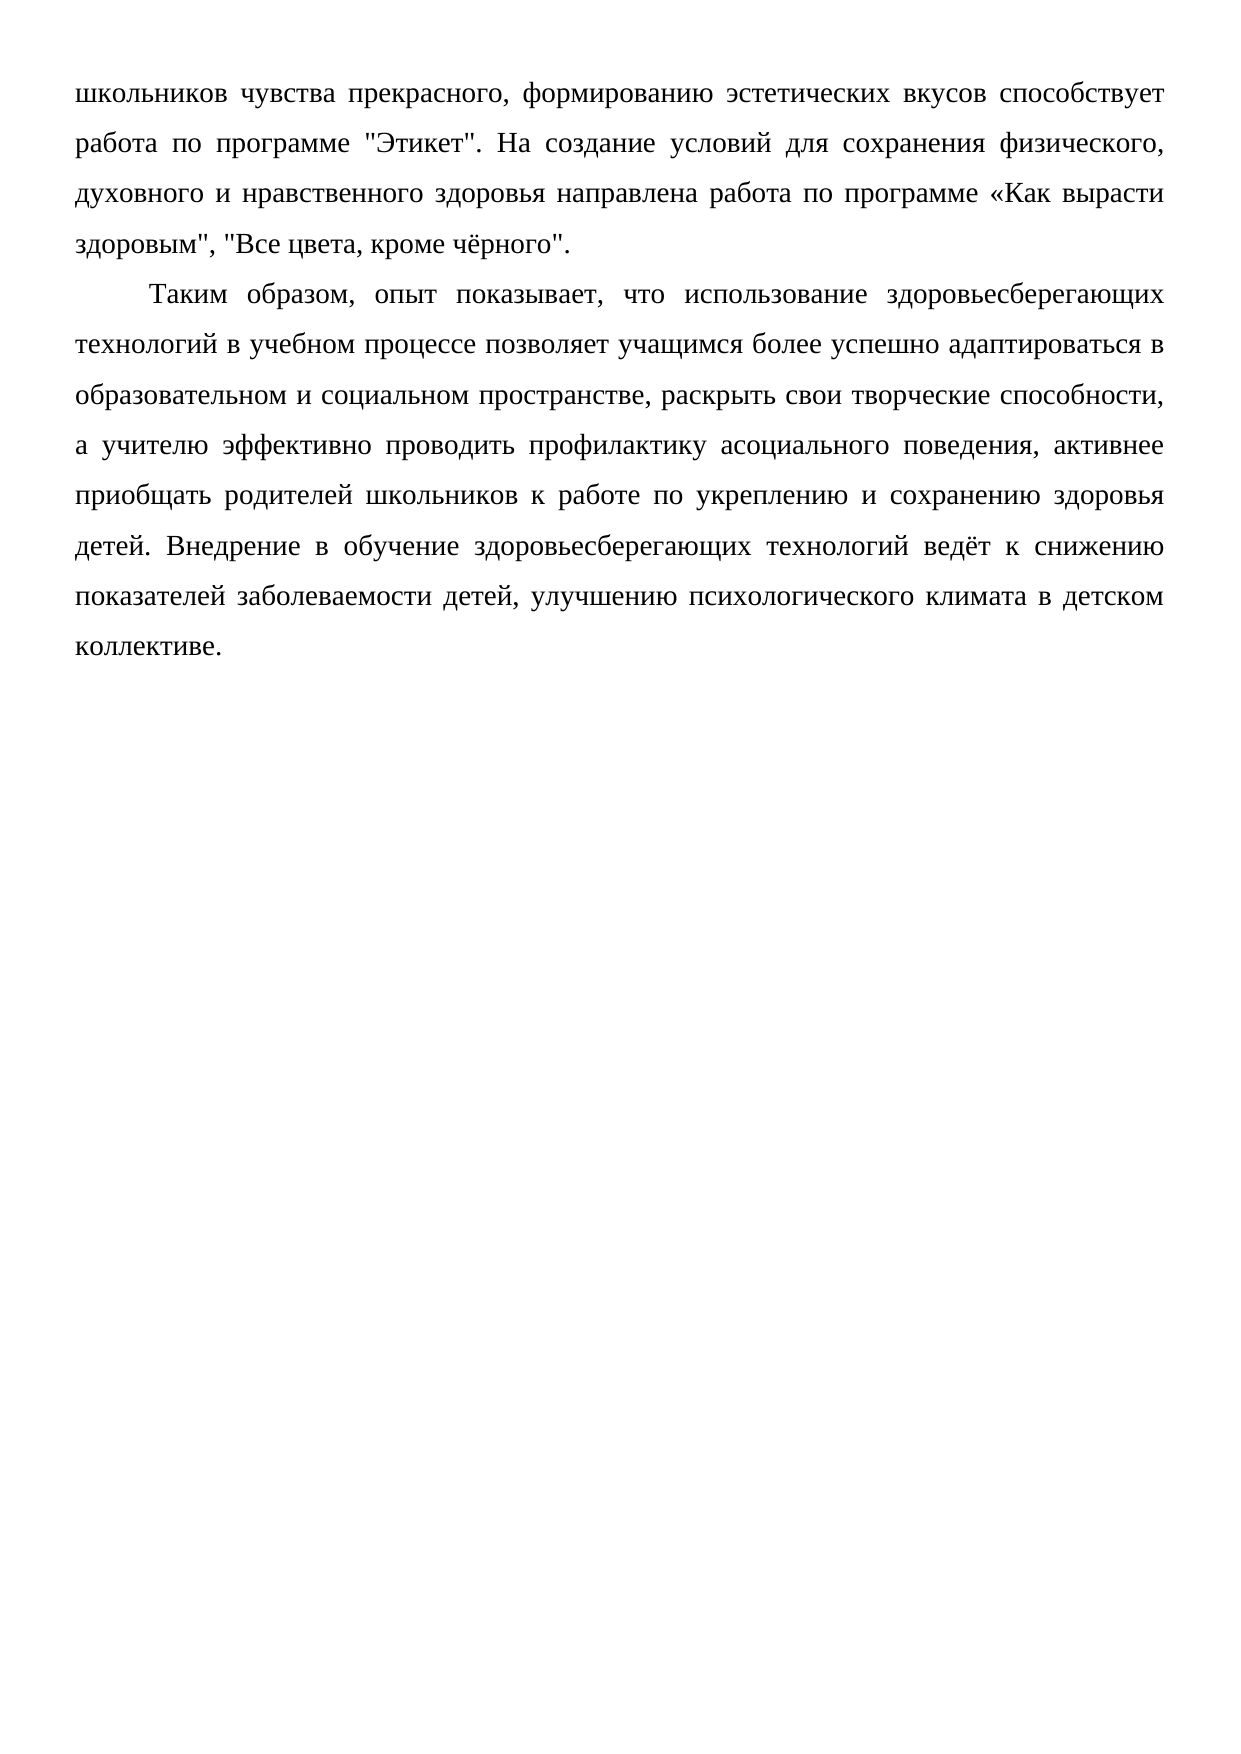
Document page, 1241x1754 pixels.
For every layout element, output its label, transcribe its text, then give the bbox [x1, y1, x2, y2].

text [75, 75, 1165, 259]
text Таким образом, опыт показывает, что использование здоровьесберегающих технологий в учебном процессе позволяет учащимся более успешно адаптироваться в образовательном и социальном пространстве, раскрыть свои творческие способности, а учителю эффективно проводить профилактику асоциального поведения, активнее приобщать родителей школьников к работе по укреплению и сохранению здоровья детей. Внедрение в обучение здоровьесберегающих технологий ведёт к снижению показателей заболеваемости детей, улучшению психологического климата в детском коллективе. [75, 276, 1165, 662]
